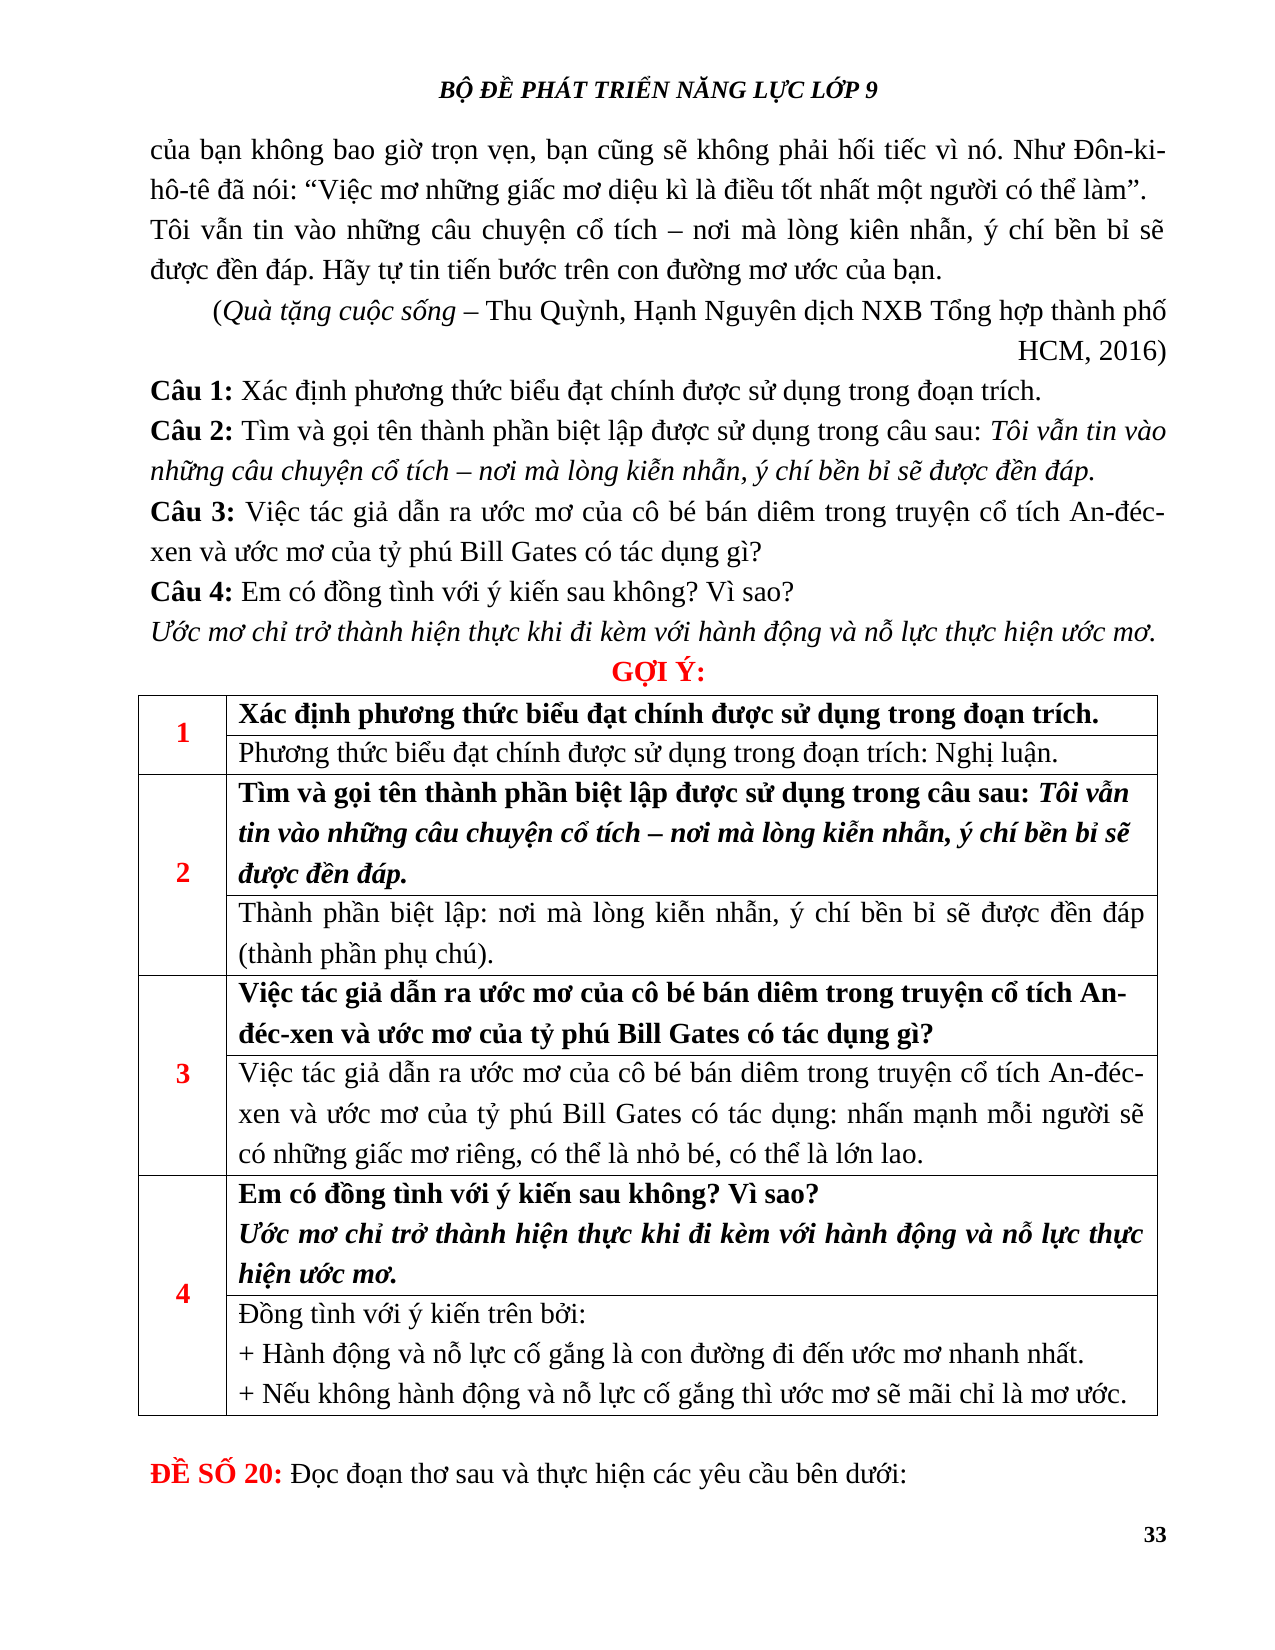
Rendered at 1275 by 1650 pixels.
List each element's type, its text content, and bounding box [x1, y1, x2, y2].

text Câu 2: Tìm và gọi tên thành phần biệt lập được sử dụng trong câu sau: Tôi vẫn tin vào những câu chuyện cổ tích – nơi mà lòng kiễn nhẫn, ý chí bền bỉ sẽ được đền đáp. [150, 413, 1167, 487]
text Câu 1: Xác định phương thức biểu đạt chính được sử dụng trong đoạn trích. [150, 373, 1167, 407]
table_cell Em có đồng tình với ý kiến sau không? Vì sao? Ước mơ chỉ trở thành hiện thực khi đi kèm với hành động và nỗ lực thực hiện ước mơ. [227, 1176, 1157, 1295]
table_header 1 [139, 696, 226, 774]
text ĐỀ SỐ 20: Đọc đoạn thơ sau và thực hiện các yêu cầu bên dưới: [150, 1456, 1167, 1490]
table_cell Phương thức biểu đạt chính được sử dụng trong đoạn trích: Nghị luận. [227, 736, 1157, 774]
table_cell Việc tác giả dẫn ra ước mơ của cô bé bán diêm trong truyện cổ tích An-đéc-xen và ước mơ của tỷ phú Bill Gates có tác dụng gì? [227, 976, 1157, 1054]
text Tôi vẫn tin vào những câu chuyện cổ tích – nơi mà lòng kiên nhẫn, ý chí bền bỉ sẽ được đền đáp. Hãy tự tin tiến bước trên con đường mơ ước của bạn. [150, 212, 1167, 286]
text (Quà tặng cuộc sống – Thu Quỳnh, Hạnh Nguyên dịch NXB Tổng hợp thành phố HCM, 2016) [150, 293, 1167, 366]
table_cell 4 [139, 1176, 226, 1415]
text Câu 3: Việc tác giả dẫn ra ước mơ của cô bé bán diêm trong truyện cổ tích An-đéc-xen và ước mơ của tỷ phú Bill Gates có tác dụng gì? [150, 494, 1167, 567]
table_cell 3 [139, 976, 226, 1175]
table_cell Việc tác giả dẫn ra ước mơ của cô bé bán diêm trong truyện cổ tích An-đéc-xen và ước mơ của tỷ phú Bill Gates có tác dụng: nhấn mạnh mỗi người sẽ có những giấc mơ riêng, có thể là nhỏ bé, có thể là lớn lao. [227, 1056, 1157, 1175]
text GỢI Ý: [150, 654, 1167, 688]
table_cell Tìm và gọi tên thành phần biệt lập được sử dụng trong câu sau: Tôi vẫn tin vào những câu chuyện cổ tích – nơi mà lòng kiễn nhẫn, ý chí bền bỉ sẽ được đền đáp. [227, 775, 1157, 894]
table_cell Đồng tình với ý kiến trên bởi: + Hành động và nỗ lực cố gắng là con đường đi đến ước mơ nhanh nhất. + Nếu không hành động và nỗ lực cố gắng thì ước mơ sẽ mãi chỉ là mơ ước. [227, 1296, 1157, 1415]
text Câu 4: Em có đồng tình với ý kiến sau không? Vì sao? [150, 574, 1167, 608]
table_header Xác định phương thức biểu đạt chính được sử dụng trong đoạn trích. [227, 696, 1157, 734]
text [150, 132, 1167, 206]
text Ước mơ chỉ trở thành hiện thực khi đi kèm với hành động và nỗ lực thực hiện ước mơ. [150, 614, 1167, 648]
table_cell Thành phần biệt lập: nơi mà lòng kiễn nhẫn, ý chí bền bỉ sẽ được đền đáp (thành phần phụ chú). [227, 896, 1157, 974]
table_cell 2 [139, 775, 226, 974]
